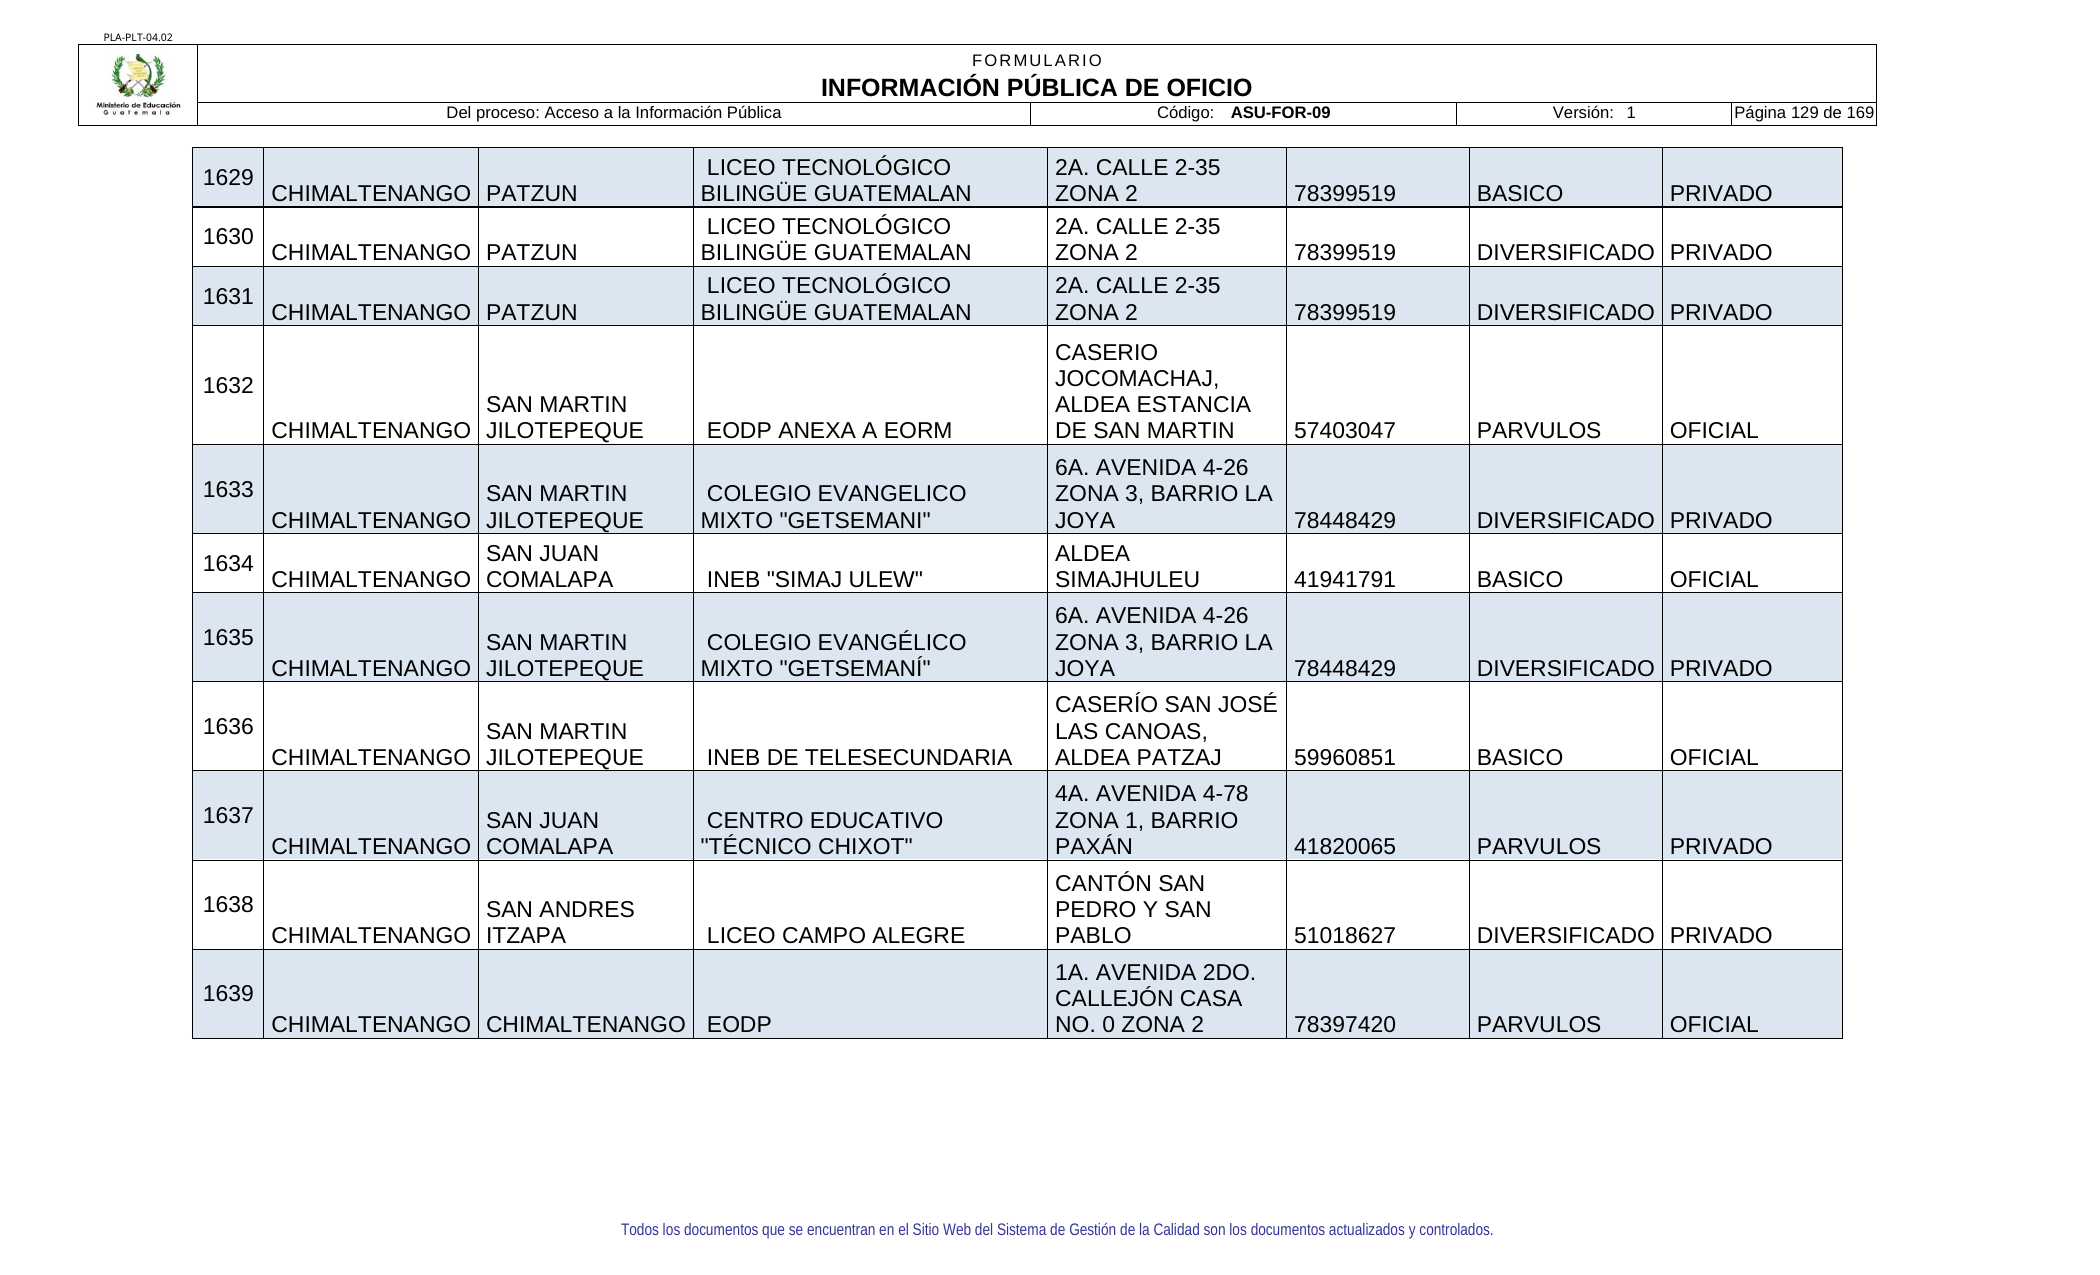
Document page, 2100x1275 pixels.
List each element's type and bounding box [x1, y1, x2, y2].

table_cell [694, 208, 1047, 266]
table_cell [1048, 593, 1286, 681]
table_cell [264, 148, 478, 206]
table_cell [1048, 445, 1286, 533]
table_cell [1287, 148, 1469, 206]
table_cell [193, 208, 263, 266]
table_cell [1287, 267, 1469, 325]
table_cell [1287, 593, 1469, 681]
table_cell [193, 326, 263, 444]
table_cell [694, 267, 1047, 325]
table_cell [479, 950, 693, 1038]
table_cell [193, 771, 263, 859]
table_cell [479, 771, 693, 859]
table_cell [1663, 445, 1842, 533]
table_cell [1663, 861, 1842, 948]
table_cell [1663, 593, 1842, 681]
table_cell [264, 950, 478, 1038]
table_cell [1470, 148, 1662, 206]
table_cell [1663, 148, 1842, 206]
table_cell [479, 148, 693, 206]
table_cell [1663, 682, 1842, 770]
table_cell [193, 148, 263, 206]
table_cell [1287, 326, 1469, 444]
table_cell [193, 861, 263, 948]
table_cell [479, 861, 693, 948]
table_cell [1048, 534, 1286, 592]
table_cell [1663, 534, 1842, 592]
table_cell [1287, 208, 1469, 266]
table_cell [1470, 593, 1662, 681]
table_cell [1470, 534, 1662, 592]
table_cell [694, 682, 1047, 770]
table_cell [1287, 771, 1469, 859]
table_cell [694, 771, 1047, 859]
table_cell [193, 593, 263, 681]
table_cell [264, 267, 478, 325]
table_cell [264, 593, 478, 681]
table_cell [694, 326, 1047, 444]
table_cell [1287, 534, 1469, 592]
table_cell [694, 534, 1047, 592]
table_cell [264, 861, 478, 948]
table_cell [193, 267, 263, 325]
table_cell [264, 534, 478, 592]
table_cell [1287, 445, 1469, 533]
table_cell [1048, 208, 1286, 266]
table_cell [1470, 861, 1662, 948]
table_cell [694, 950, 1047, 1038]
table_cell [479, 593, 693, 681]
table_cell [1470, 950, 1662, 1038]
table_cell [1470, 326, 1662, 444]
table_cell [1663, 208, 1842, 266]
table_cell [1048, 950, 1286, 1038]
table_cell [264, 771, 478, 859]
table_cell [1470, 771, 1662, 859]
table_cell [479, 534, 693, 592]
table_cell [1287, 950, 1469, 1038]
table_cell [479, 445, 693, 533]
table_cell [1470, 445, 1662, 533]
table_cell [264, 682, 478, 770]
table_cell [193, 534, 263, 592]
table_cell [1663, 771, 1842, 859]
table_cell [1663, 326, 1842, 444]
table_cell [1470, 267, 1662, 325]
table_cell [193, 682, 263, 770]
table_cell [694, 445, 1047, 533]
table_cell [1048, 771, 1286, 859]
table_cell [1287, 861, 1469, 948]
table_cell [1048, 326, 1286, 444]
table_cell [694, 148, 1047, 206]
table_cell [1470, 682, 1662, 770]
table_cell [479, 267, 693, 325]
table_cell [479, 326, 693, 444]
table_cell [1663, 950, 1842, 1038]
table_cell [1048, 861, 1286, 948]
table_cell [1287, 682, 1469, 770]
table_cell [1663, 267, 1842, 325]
picture [95, 51, 181, 117]
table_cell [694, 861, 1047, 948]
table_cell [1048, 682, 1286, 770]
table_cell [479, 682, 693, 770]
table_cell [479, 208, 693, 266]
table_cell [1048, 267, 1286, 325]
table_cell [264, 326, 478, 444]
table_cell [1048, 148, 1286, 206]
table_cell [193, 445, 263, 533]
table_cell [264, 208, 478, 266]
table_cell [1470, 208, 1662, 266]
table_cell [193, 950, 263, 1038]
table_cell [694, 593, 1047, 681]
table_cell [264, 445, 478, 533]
